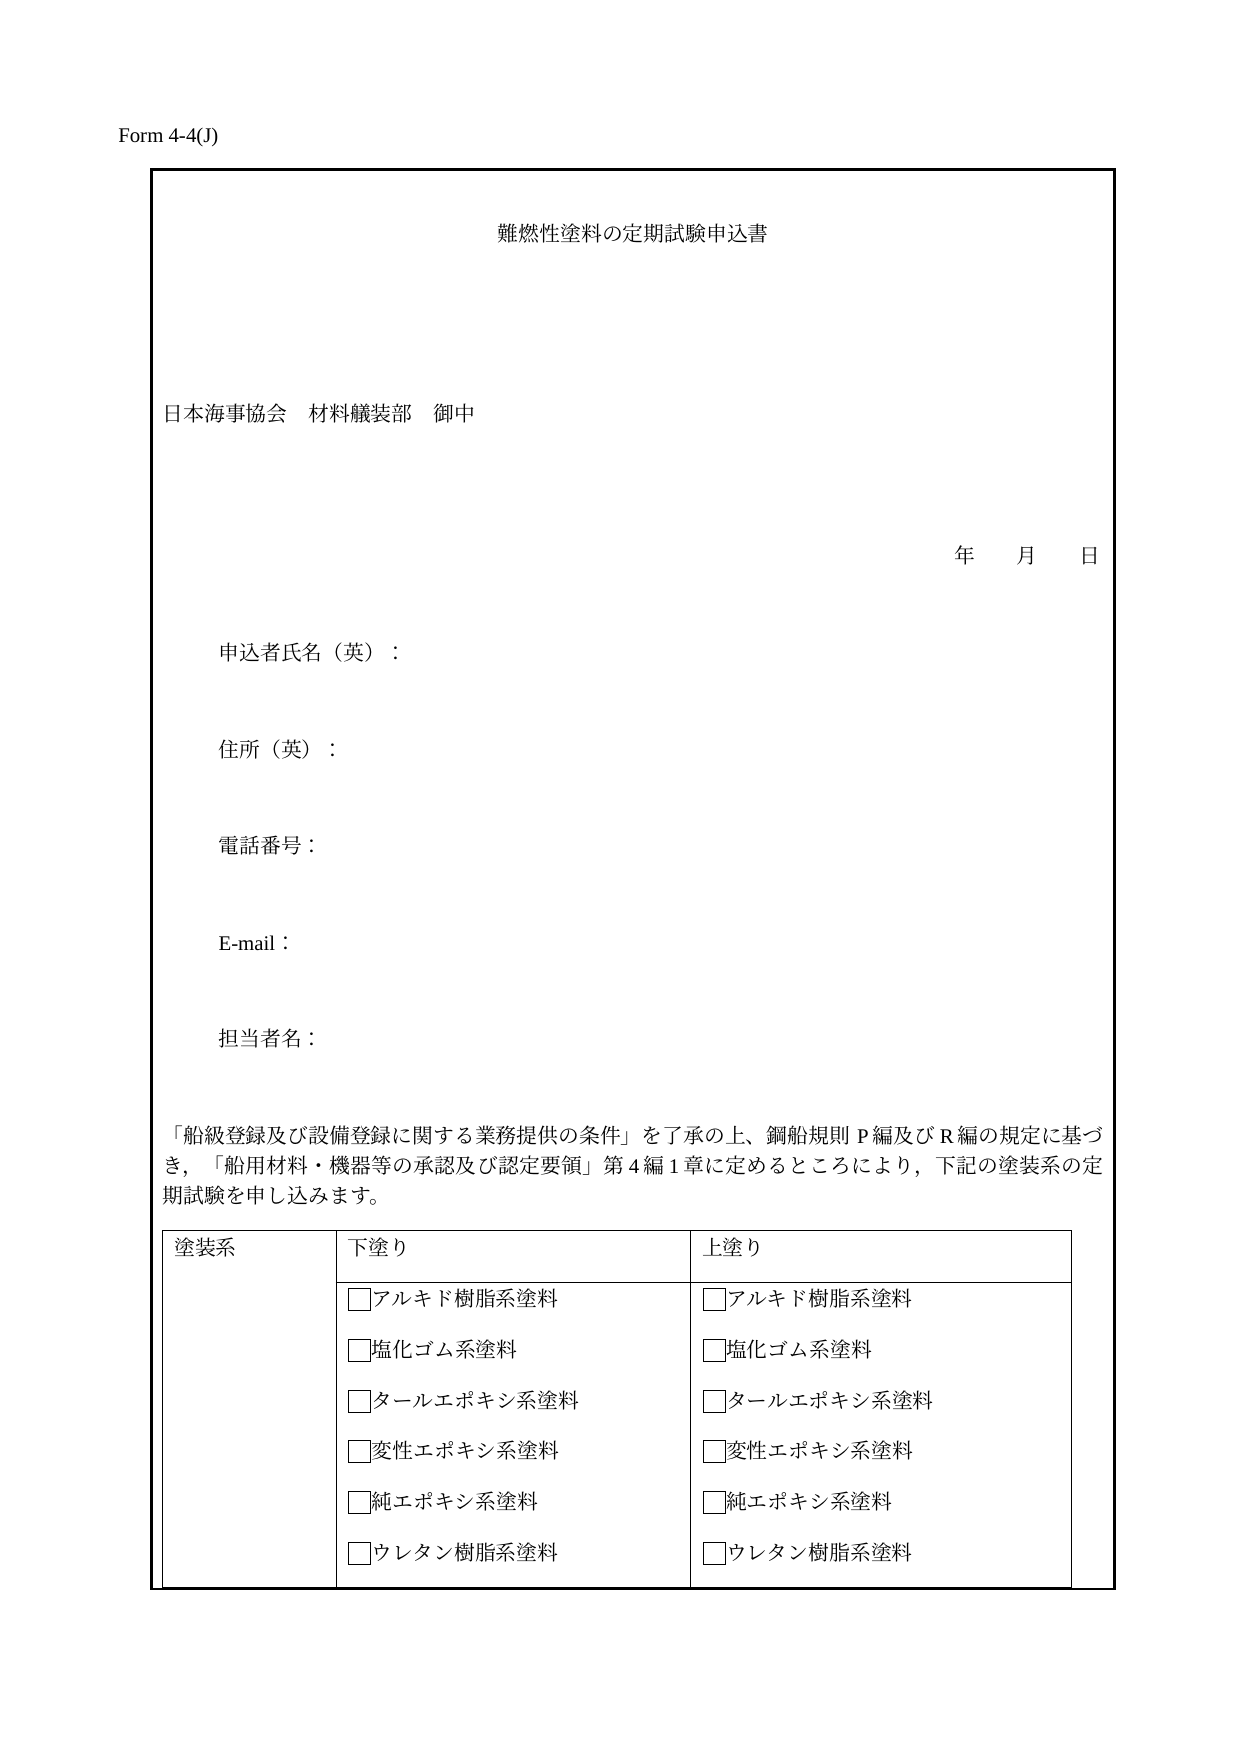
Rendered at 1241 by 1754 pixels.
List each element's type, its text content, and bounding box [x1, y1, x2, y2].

text Form 4-4(J) [118, 118, 1122, 147]
